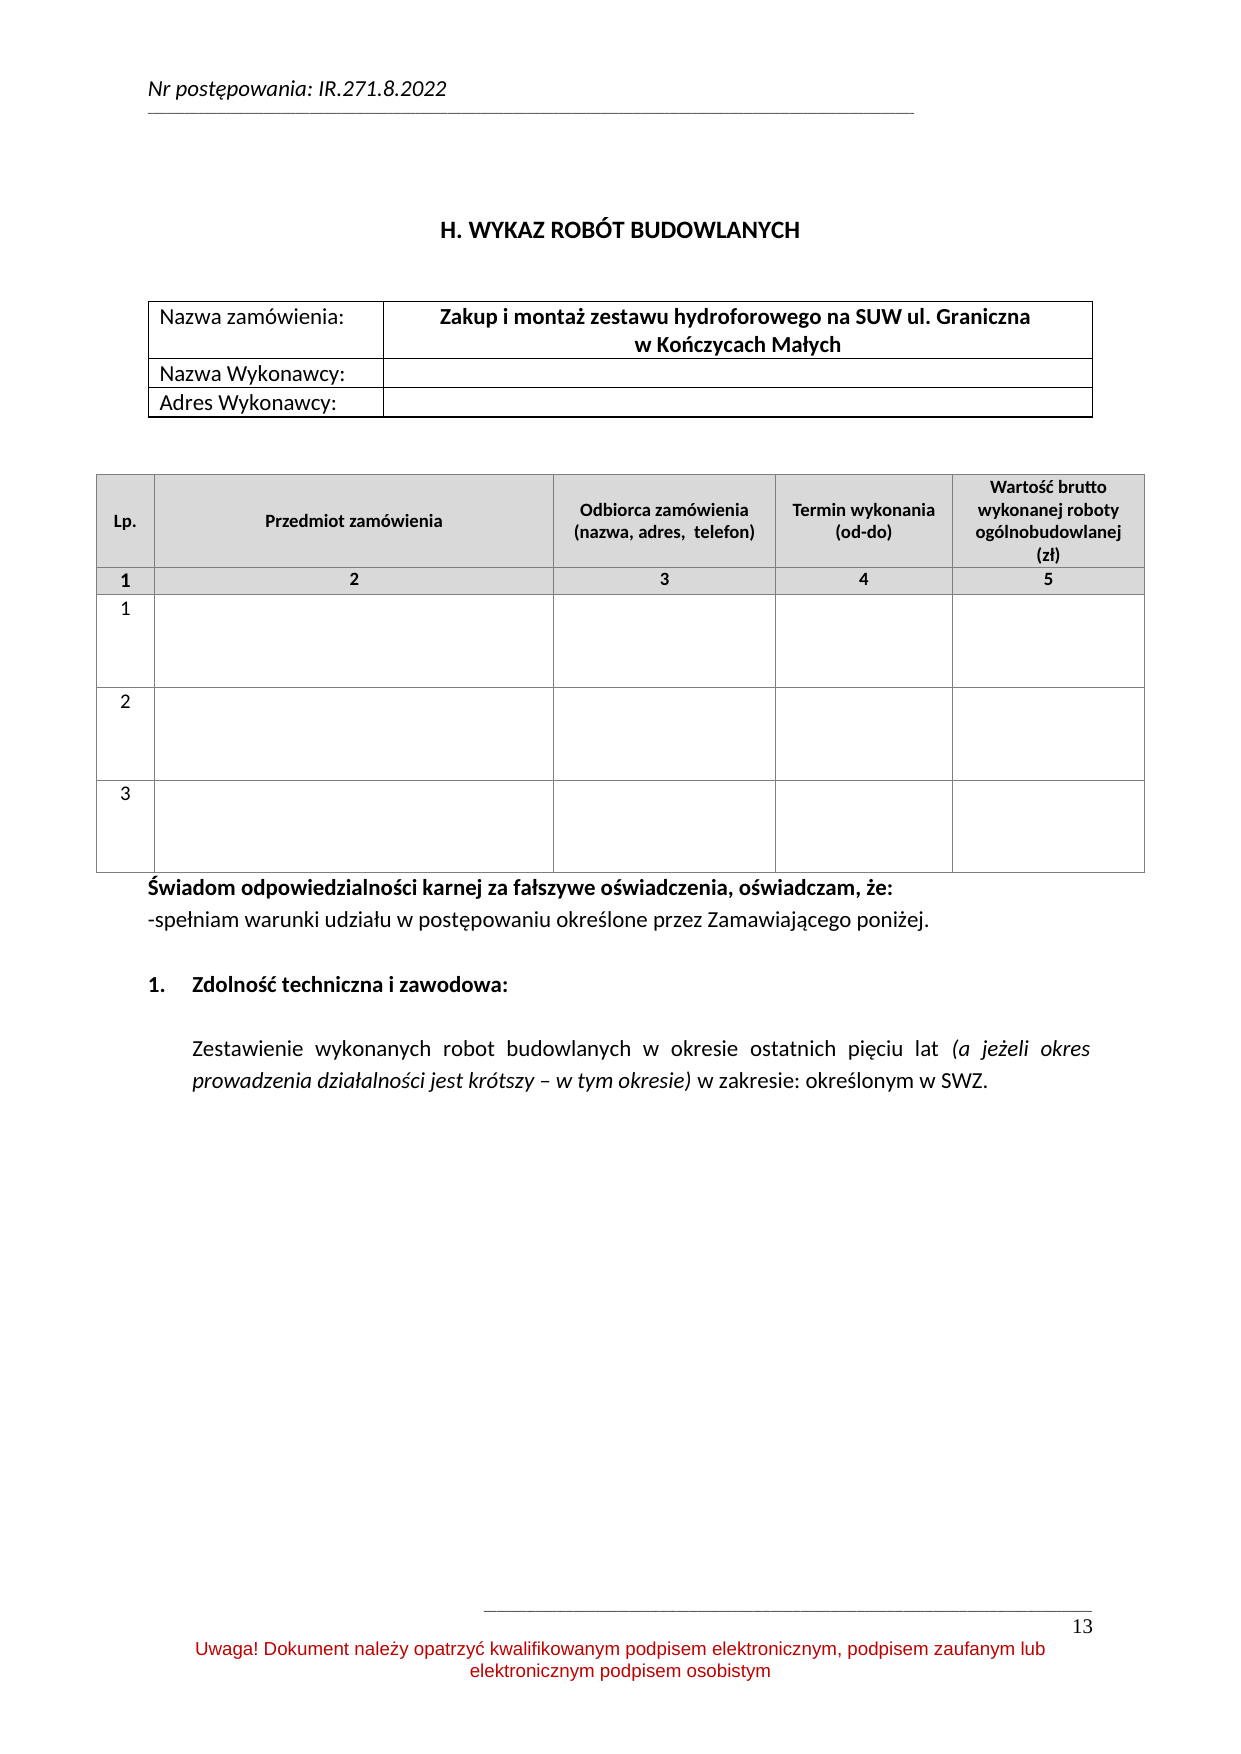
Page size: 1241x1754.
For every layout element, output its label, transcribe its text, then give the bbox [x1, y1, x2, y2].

table_cell Adres Wykonawcy: [149, 388, 383, 416]
table_header Odbiorca zamówienia (nazwa, adres, telefon) [554, 475, 775, 567]
text H. WYKAZ ROBÓT BUDOWLANYCH [148, 214, 1093, 245]
table_cell [554, 595, 775, 687]
table_cell [776, 595, 952, 687]
table_cell [953, 688, 1144, 779]
table_cell 2 [155, 568, 553, 594]
table_cell 3 [554, 568, 775, 594]
table_cell [953, 781, 1144, 872]
text Zestawienie wykonanych robot budowlanych w okresie ostatnich pięciu lat (a jeżeli okres prowadzenia działalności jest krótszy – w tym okresie) w zakresie: określonym w SWZ. [192, 1034, 1093, 1094]
table_cell [776, 781, 952, 872]
table_header Zakup i montaż zestawu hydroforowego na SUW ul. Graniczna w Kończycach Małych [384, 302, 1092, 358]
table_cell [155, 595, 553, 687]
table_header Wartość brutto wykonanej roboty ogólnobudowlanej (zł) [953, 475, 1144, 567]
text Świadom odpowiedzialności karnej za fałszywe oświadczenia, oświadczam, że: [148, 873, 1093, 901]
table_header Nazwa zamówienia: [149, 302, 383, 358]
table_cell 2 [97, 688, 154, 779]
table_header Termin wykonania (od-do) [776, 475, 952, 567]
table_header Lp. [97, 475, 154, 567]
table_cell 5 [953, 568, 1144, 594]
table_cell [155, 781, 553, 872]
table_cell 1 [97, 595, 154, 687]
text -spełniam warunki udziału w postępowaniu określone przez Zamawiającego poniżej. [148, 905, 1093, 933]
table_cell 4 [776, 568, 952, 594]
table_cell [953, 595, 1144, 687]
table_header Przedmiot zamówienia [155, 475, 553, 567]
table_cell [155, 688, 553, 779]
table_cell [554, 781, 775, 872]
table_cell 1 [97, 568, 154, 594]
table_cell [554, 688, 775, 779]
list Zdolność techniczna i zawodowa: [148, 970, 1093, 998]
table_cell [776, 688, 952, 779]
table_cell [384, 388, 1092, 416]
table_cell 3 [97, 781, 154, 872]
table_cell Nazwa Wykonawcy: [149, 359, 383, 387]
table_cell [384, 359, 1092, 387]
